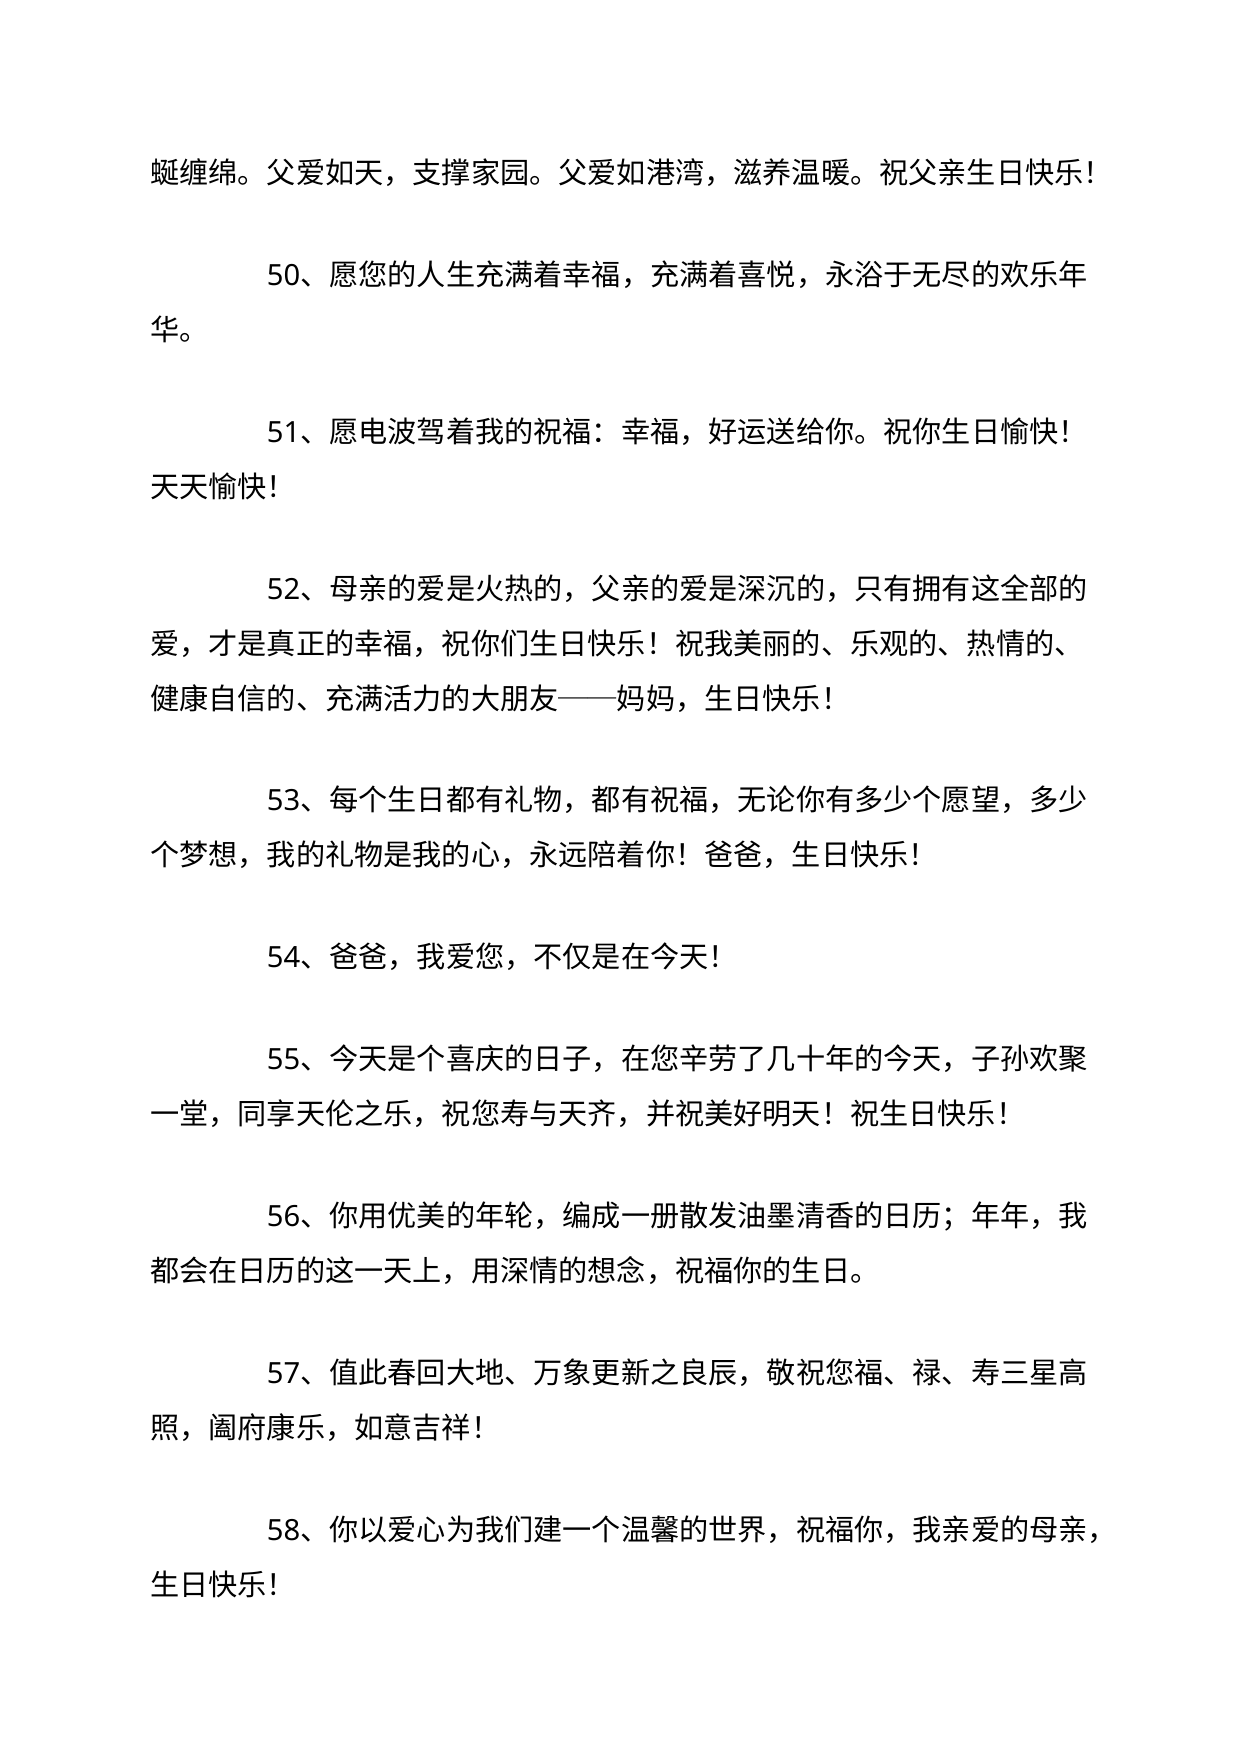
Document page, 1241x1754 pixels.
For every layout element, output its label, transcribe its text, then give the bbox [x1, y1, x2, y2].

text 54、爸爸，我爱您，不仅是在今天！ [150, 934, 1090, 976]
text 56、你用优美的年轮，编成一册散发油墨清香的日历；年年，我都会在日历的这一天上，用深情的想念，祝福你的生日。 [150, 1192, 1090, 1290]
text 57、值此春回大地、万象更新之良辰，敬祝您福、禄、寿三星高照，阖府康乐，如意吉祥！ [150, 1349, 1090, 1447]
text 50、愿您的人生充满着幸福，充满着喜悦，永浴于无尽的欢乐年华。 [150, 252, 1090, 349]
text 58、你以爱心为我们建一个温馨的世界，祝福你，我亲爱的母亲，生日快乐！ [150, 1506, 1090, 1603]
text 52、母亲的爱是火热的，父亲的爱是深沉的，只有拥有这全部的爱，才是真正的幸福，祝你们生日快乐！祝我美丽的、乐观的、热情的、健康自信的、充满活力的大朋友──妈妈，生日快乐！ [150, 565, 1090, 717]
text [150, 150, 1090, 192]
text 53、每个生日都有礼物，都有祝福，无论你有多少个愿望，多少个梦想，我的礼物是我的心，永远陪着你！爸爸，生日快乐！ [150, 777, 1090, 874]
text 51、愿电波驾着我的祝福：幸福，好运送给你。祝你生日愉快！天天愉快！ [150, 408, 1090, 506]
text 55、今天是个喜庆的日子，在您辛劳了几十年的今天，子孙欢聚一堂，同享天伦之乐，祝您寿与天齐，并祝美好明天！祝生日快乐！ [150, 1036, 1090, 1133]
